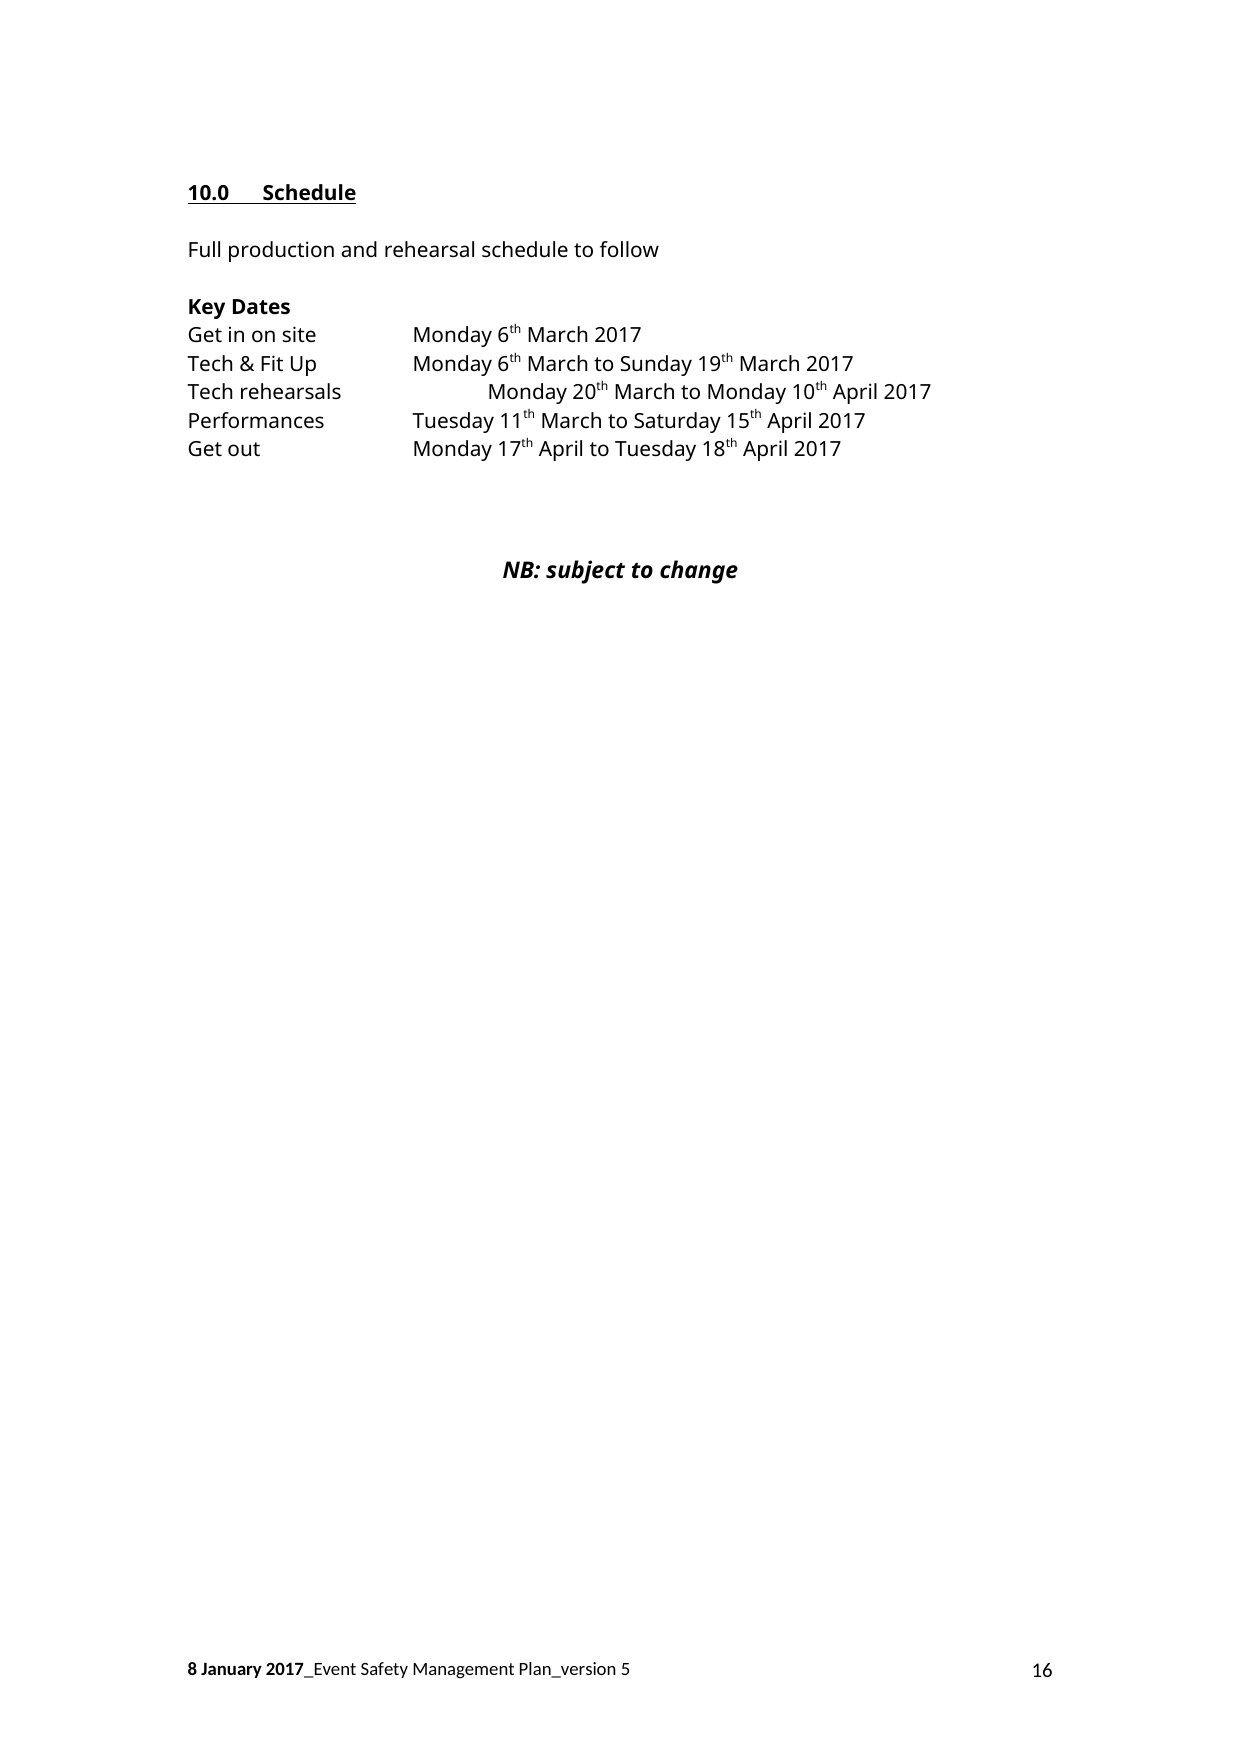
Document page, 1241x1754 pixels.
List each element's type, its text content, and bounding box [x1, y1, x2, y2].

text Tech & Fit Up Monday 6th March to Sunday 19th March 2017 [187, 349, 1053, 377]
text 10.0 Schedule [187, 178, 1053, 207]
text NB: subject to change [187, 554, 1053, 585]
text Get out Monday 17th April to Tuesday 18th April 2017 [187, 434, 1053, 463]
text Performances Tuesday 11th March to Saturday 15th April 2017 [187, 406, 1053, 434]
text Full production and rehearsal schedule to follow [187, 235, 1053, 264]
text Key Dates [187, 292, 1053, 321]
text Tech rehearsals Monday 20th March to Monday 10th April 2017 [187, 377, 1053, 406]
text Get in on site Monday 6th March 2017 [187, 321, 1053, 349]
